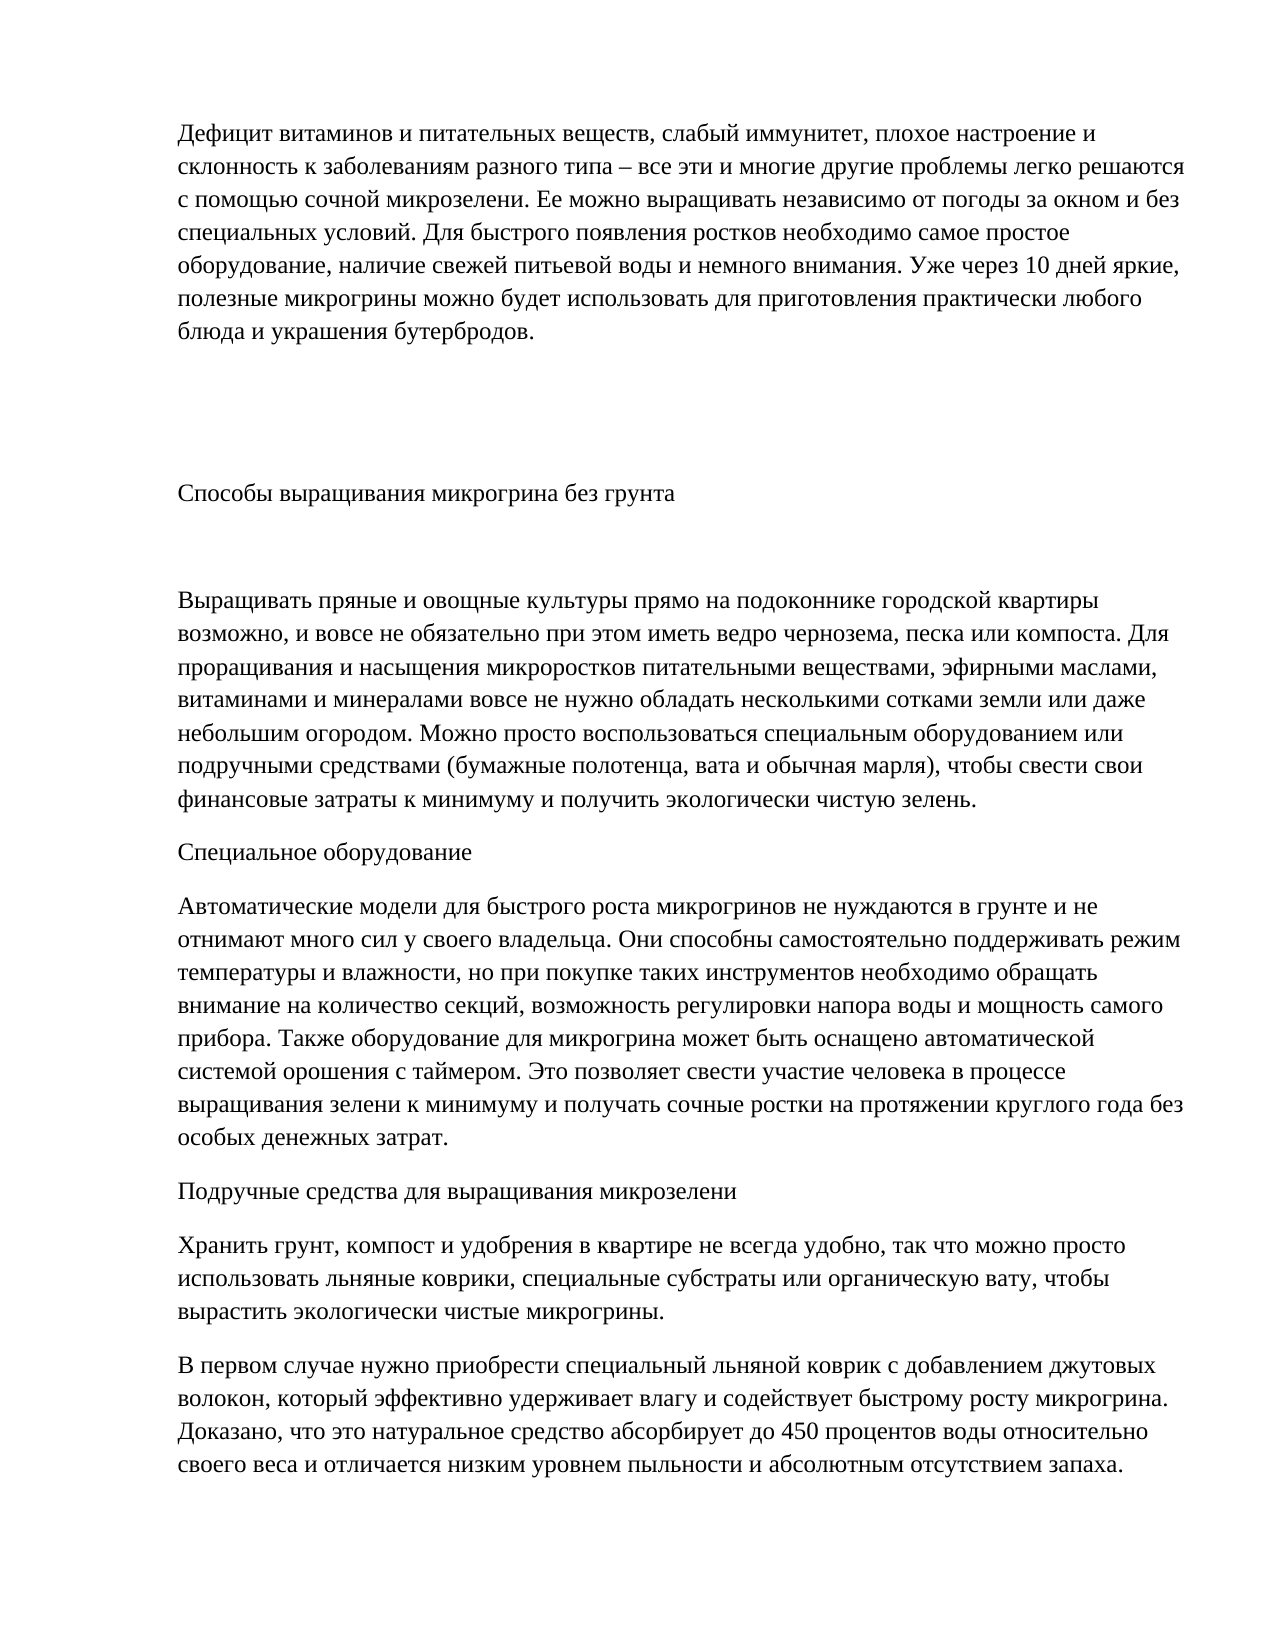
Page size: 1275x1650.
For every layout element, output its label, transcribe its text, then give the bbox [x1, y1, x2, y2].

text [177, 1350, 1186, 1478]
text Дефицит витаминов и питательных веществ, слабый иммунитет, плохое настроение и склонность к заболеваниям разного типа – все эти и многие другие проблемы легко решаются с помощью сочной микрозелени. Ее можно выращивать независимо от погоды за окном и без специальных условий. Для быстрого появления ростков необходимо самое простое оборудование, наличие свежей питьевой воды и немного внимания. Уже через 10 дней яркие, полезные микрогрины можно будет использовать для приготовления практически любого блюда и украшения бутербродов. [177, 118, 1186, 345]
text Специальное оборудование [177, 837, 1186, 866]
text Способы выращивания микрогрина без грунта [177, 478, 1186, 507]
text Выращивать пряные и овощные культуры прямо на подоконнике городской квартиры возможно, и вовсе не обязательно при этом иметь ведро чернозема, песка или компоста. Для проращивания и насыщения микроростков питательными веществами, эфирными маслами, витаминами и минералами вовсе не нужно обладать несколькими сотками земли или даже небольшим огородом. Можно просто воспользоваться специальным оборудованием или подручными средствами (бумажные полотенца, вата и обычная марля), чтобы свести свои финансовые затраты к минимуму и получить экологически чистую зелень. [177, 586, 1186, 812]
text Подручные средства для выращивания микрозелени [177, 1176, 1186, 1205]
text Хранить грунт, компост и удобрения в квартире не всегда удобно, так что можно просто использовать льняные коврики, специальные субстраты или органическую вату, чтобы вырастить экологически чистые микрогрины. [177, 1230, 1186, 1325]
text Автоматические модели для быстрого роста микрогринов не нуждаются в грунте и не отнимают много сил у своего владельца. Они способны самостоятельно поддерживать режим температуры и влажности, но при покупке таких инструментов необходимо обращать внимание на количество секций, возможность регулировки напора воды и мощность самого прибора. Также оборудование для микрогрина может быть оснащено автоматической системой орошения с таймером. Это позволяет свести участие человека в процессе выращивания зелени к минимуму и получать сочные ростки на протяжении круглого года без особых денежных затрат. [177, 891, 1186, 1151]
